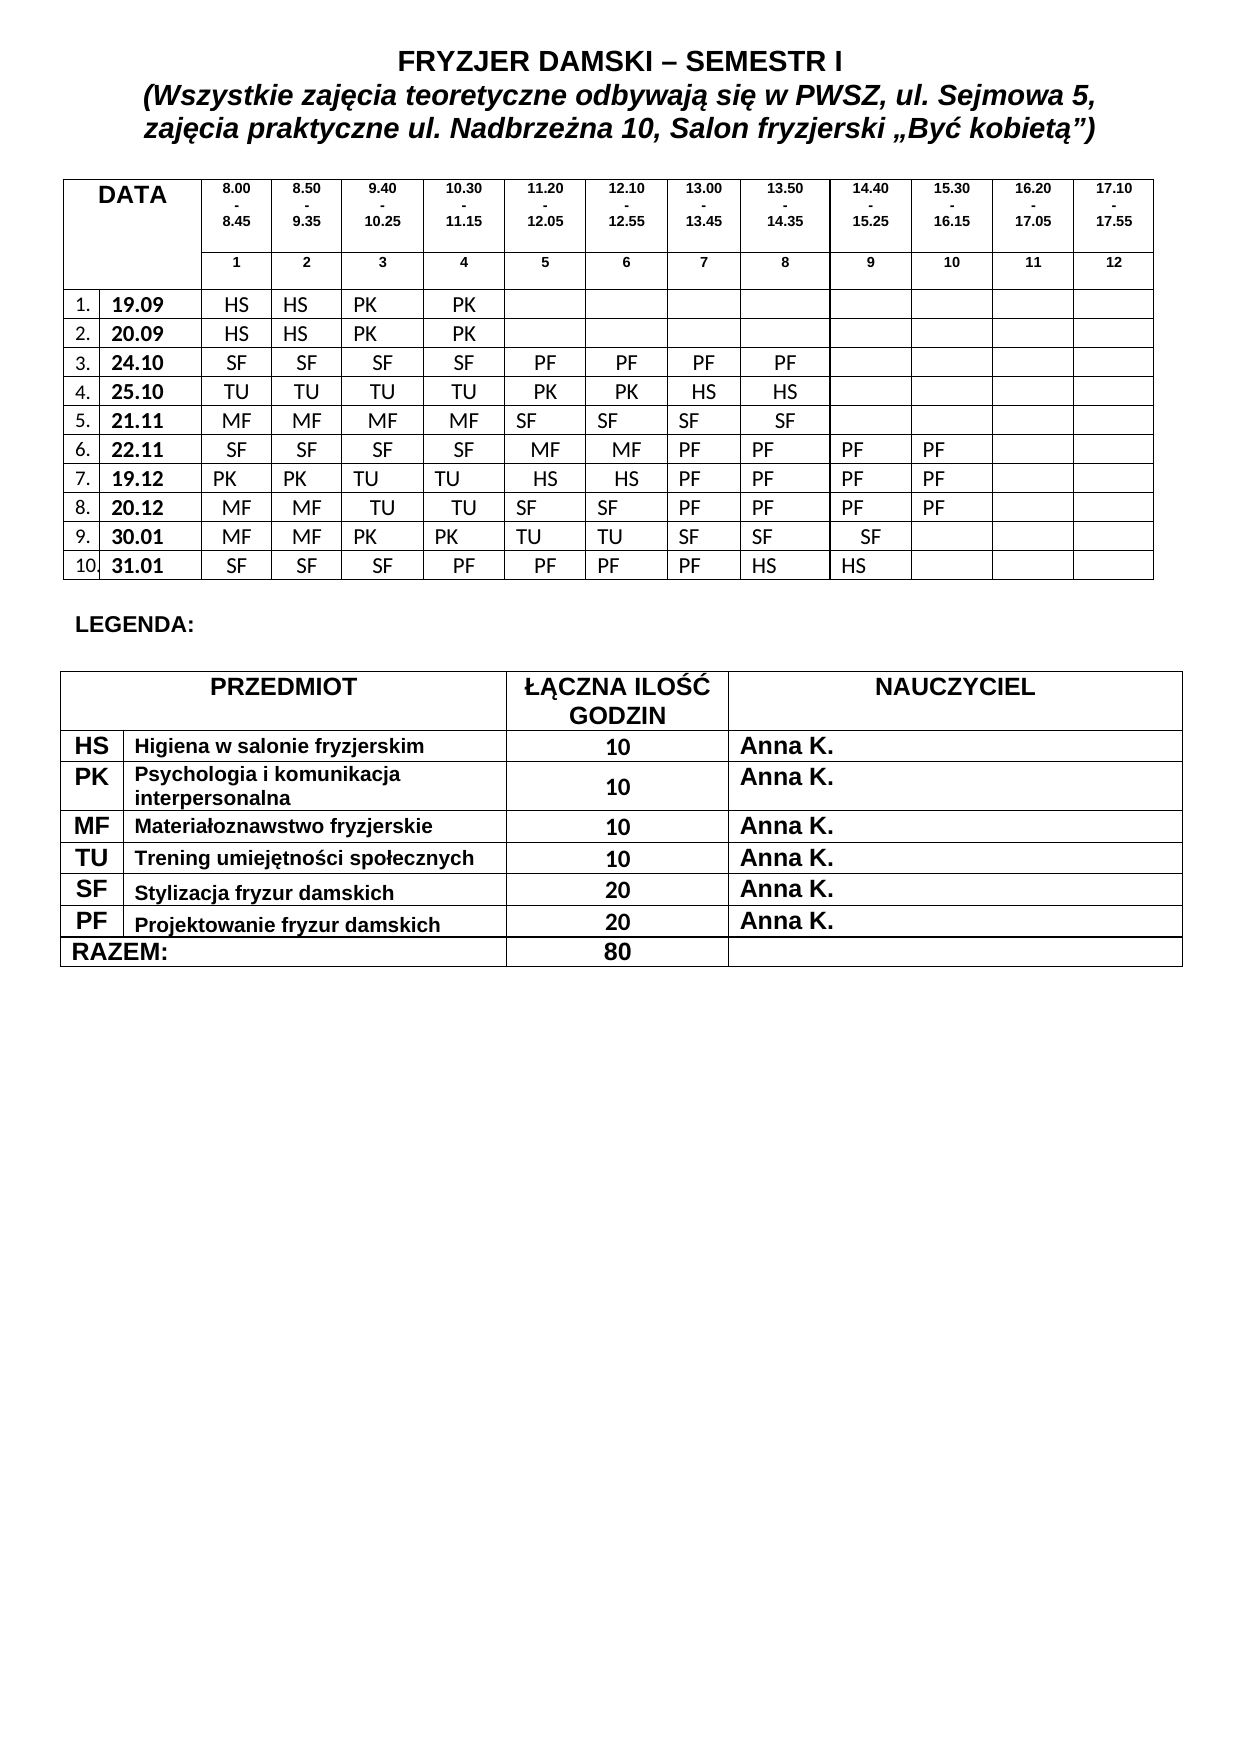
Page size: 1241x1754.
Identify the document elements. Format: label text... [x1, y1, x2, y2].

table_cell 5 [505, 253, 585, 289]
table_cell MF [272, 406, 341, 434]
table_cell PF [668, 551, 740, 579]
table_cell MF [505, 435, 585, 463]
table_cell [993, 348, 1073, 376]
table_header DATA [64, 180, 201, 289]
table_cell [741, 290, 829, 318]
table_cell PK [342, 290, 423, 318]
table_cell [1074, 435, 1153, 463]
table_cell 1 [202, 253, 271, 289]
table_cell 4 [424, 253, 504, 289]
table_cell TU [586, 522, 667, 550]
table_cell [1074, 464, 1153, 492]
table_cell Stylizacja fryzur damskich [124, 874, 506, 905]
table_cell PK [586, 377, 667, 405]
table_cell Trening umiejętności społecznych [124, 843, 506, 873]
table_header 17.10 - 17.55 [1074, 180, 1153, 252]
table_cell 19.12 [100, 464, 201, 492]
table_cell 20 [507, 874, 728, 905]
table_cell HS [586, 464, 667, 492]
table_cell PK [424, 319, 504, 347]
table_header NAUCZYCIEL [729, 672, 1182, 729]
table_cell PF [741, 435, 829, 463]
table_cell MF [202, 406, 271, 434]
table_cell [586, 290, 667, 318]
table_cell [831, 406, 911, 434]
table_cell TU [424, 377, 504, 405]
table_cell 10 [507, 731, 728, 761]
table_cell SF [668, 406, 740, 434]
table_cell SF [586, 493, 667, 521]
table_cell 8 [741, 253, 829, 289]
table_cell [64, 377, 99, 405]
table_cell [831, 377, 911, 405]
table_cell PF [741, 348, 829, 376]
table_cell TU [342, 377, 423, 405]
table_cell [993, 290, 1073, 318]
table_cell [993, 551, 1073, 579]
table_cell [64, 464, 99, 492]
table_cell [831, 319, 911, 347]
table_cell TU [424, 464, 504, 492]
table_cell MF [424, 406, 504, 434]
table_cell [64, 290, 99, 318]
table_cell HS [831, 551, 911, 579]
table_header 8.00 - 8.45 [202, 180, 271, 252]
table_cell SF [831, 522, 911, 550]
table_cell Psychologia i komunikacja interpersonalna [124, 762, 506, 810]
table_cell SF [272, 435, 341, 463]
table_cell PF [912, 464, 992, 492]
table_cell 21.11 [100, 406, 201, 434]
table_cell [64, 348, 99, 376]
table_header 10.30 - 11.15 [424, 180, 504, 252]
table_cell 20.09 [100, 319, 201, 347]
table_cell MF [61, 811, 123, 842]
table_cell MF [202, 493, 271, 521]
table_cell SF [668, 522, 740, 550]
table_cell [741, 319, 829, 347]
table_cell TU [202, 377, 271, 405]
table_cell PF [912, 493, 992, 521]
table_cell 10 [507, 811, 728, 842]
table_header 16.20 - 17.05 [993, 180, 1073, 252]
table_cell PK [61, 762, 123, 810]
table_cell [831, 290, 911, 318]
table_cell [64, 493, 99, 521]
table_cell [64, 522, 99, 550]
table_cell SF [505, 493, 585, 521]
table_cell PF [741, 493, 829, 521]
table_cell 11 [993, 253, 1073, 289]
table_cell [64, 551, 99, 579]
table_cell PF [668, 348, 740, 376]
table_cell MF [586, 435, 667, 463]
table_cell SF [741, 522, 829, 550]
table_cell 25.10 [100, 377, 201, 405]
table_cell MF [202, 522, 271, 550]
table_cell PF [912, 435, 992, 463]
table_cell 6 [586, 253, 667, 289]
table_cell PF [668, 464, 740, 492]
table_cell [1074, 522, 1153, 550]
table_cell PK [424, 522, 504, 550]
table_header 9.40 - 10.25 [342, 180, 423, 252]
table_cell SF [342, 551, 423, 579]
table_cell PF [668, 493, 740, 521]
table_cell [668, 290, 740, 318]
text LEGENDA: [75, 611, 1165, 637]
table_cell 10 [912, 253, 992, 289]
table_cell [993, 435, 1073, 463]
table_cell [64, 435, 99, 463]
table_cell HS [741, 377, 829, 405]
table_cell HS [741, 551, 829, 579]
table_cell 9 [831, 253, 911, 289]
table_cell Anna K. [729, 906, 1182, 936]
table_cell PF [586, 348, 667, 376]
table_cell PK [342, 319, 423, 347]
table_header 14.40 - 15.25 [831, 180, 911, 252]
table_cell TU [505, 522, 585, 550]
table_cell [912, 348, 992, 376]
table_header 12.10 - 12.55 [586, 180, 667, 252]
table_cell TU [272, 377, 341, 405]
table_cell PK [342, 522, 423, 550]
table_cell [993, 377, 1073, 405]
table_cell HS [202, 319, 271, 347]
table_cell Anna K. [729, 811, 1182, 842]
table_cell PF [831, 464, 911, 492]
table_cell 80 [507, 938, 728, 966]
table_cell 20 [507, 906, 728, 936]
table_cell [1074, 319, 1153, 347]
table_cell [993, 464, 1073, 492]
table_cell [912, 406, 992, 434]
table_cell SF [272, 348, 341, 376]
table_cell SF [586, 406, 667, 434]
table_cell PF [831, 493, 911, 521]
table_cell SF [741, 406, 829, 434]
table_cell [1074, 377, 1153, 405]
table_header 11.20 - 12.05 [505, 180, 585, 252]
table_cell 24.10 [100, 348, 201, 376]
table_cell Anna K. [729, 731, 1182, 761]
table_cell PF [505, 348, 585, 376]
table_cell TU [342, 464, 423, 492]
table_cell [1074, 348, 1153, 376]
table_cell [912, 377, 992, 405]
table_cell RAZEM: [61, 938, 506, 966]
table_cell 10 [507, 762, 728, 810]
table_header 8.50 - 9.35 [272, 180, 341, 252]
table_cell 10 [507, 843, 728, 873]
table_cell [729, 938, 1182, 966]
table_cell 19.09 [100, 290, 201, 318]
table_cell 7 [668, 253, 740, 289]
table_cell PK [202, 464, 271, 492]
table_cell SF [202, 435, 271, 463]
table_cell [1074, 406, 1153, 434]
table_cell SF [424, 348, 504, 376]
table_cell 31.01 [100, 551, 201, 579]
table_cell HS [272, 290, 341, 318]
table_cell [993, 319, 1073, 347]
table_cell 2 [272, 253, 341, 289]
table_cell MF [272, 522, 341, 550]
table_cell [64, 406, 99, 434]
table_header 13.00 - 13.45 [668, 180, 740, 252]
table_cell 20.12 [100, 493, 201, 521]
table_cell HS [668, 377, 740, 405]
table_header 13.50 - 14.35 [741, 180, 829, 252]
table_cell PK [272, 464, 341, 492]
table_cell HS [61, 731, 123, 761]
table_header ŁĄCZNA ILOŚĆ GODZIN [507, 672, 728, 729]
table_cell HS [272, 319, 341, 347]
table_cell Anna K. [729, 874, 1182, 905]
table_cell SF [342, 435, 423, 463]
table_cell SF [272, 551, 341, 579]
table_cell [505, 319, 585, 347]
table_cell Anna K. [729, 843, 1182, 873]
table_cell SF [505, 406, 585, 434]
table_cell [1074, 551, 1153, 579]
table_cell PF [741, 464, 829, 492]
table_cell [505, 290, 585, 318]
table_cell PK [424, 290, 504, 318]
table_cell [1074, 290, 1153, 318]
table_cell Projektowanie fryzur damskich [124, 906, 506, 936]
table_cell [912, 551, 992, 579]
table_cell TU [424, 493, 504, 521]
table_cell SF [342, 348, 423, 376]
table_cell MF [342, 406, 423, 434]
table_cell SF [61, 874, 123, 905]
table_cell PF [505, 551, 585, 579]
table_cell [1074, 493, 1153, 521]
table_cell SF [424, 435, 504, 463]
table_cell PF [586, 551, 667, 579]
table_cell [912, 522, 992, 550]
table_cell 12 [1074, 253, 1153, 289]
table_cell PF [831, 435, 911, 463]
table_cell PF [424, 551, 504, 579]
table_cell [831, 348, 911, 376]
table_cell 3 [342, 253, 423, 289]
table_header 15.30 - 16.15 [912, 180, 992, 252]
table_cell [912, 319, 992, 347]
table_cell SF [202, 348, 271, 376]
table_cell [668, 319, 740, 347]
table_cell 30.01 [100, 522, 201, 550]
table_cell [64, 319, 99, 347]
table_cell HS [505, 464, 585, 492]
table_cell [993, 522, 1073, 550]
table_cell HS [202, 290, 271, 318]
table_cell [993, 493, 1073, 521]
table_cell Higiena w salonie fryzjerskim [124, 731, 506, 761]
table_cell Materiałoznawstwo fryzjerskie [124, 811, 506, 842]
table_cell SF [202, 551, 271, 579]
table_cell TU [61, 843, 123, 873]
table_cell 22.11 [100, 435, 201, 463]
table_cell Anna K. [729, 762, 1182, 810]
table_cell PK [505, 377, 585, 405]
table_header PRZEDMIOT [61, 672, 506, 729]
table_cell [993, 406, 1073, 434]
table_cell MF [272, 493, 341, 521]
table_cell PF [668, 435, 740, 463]
table_cell [586, 319, 667, 347]
table_cell [912, 290, 992, 318]
table_cell PF [61, 906, 123, 936]
table_cell TU [342, 493, 423, 521]
